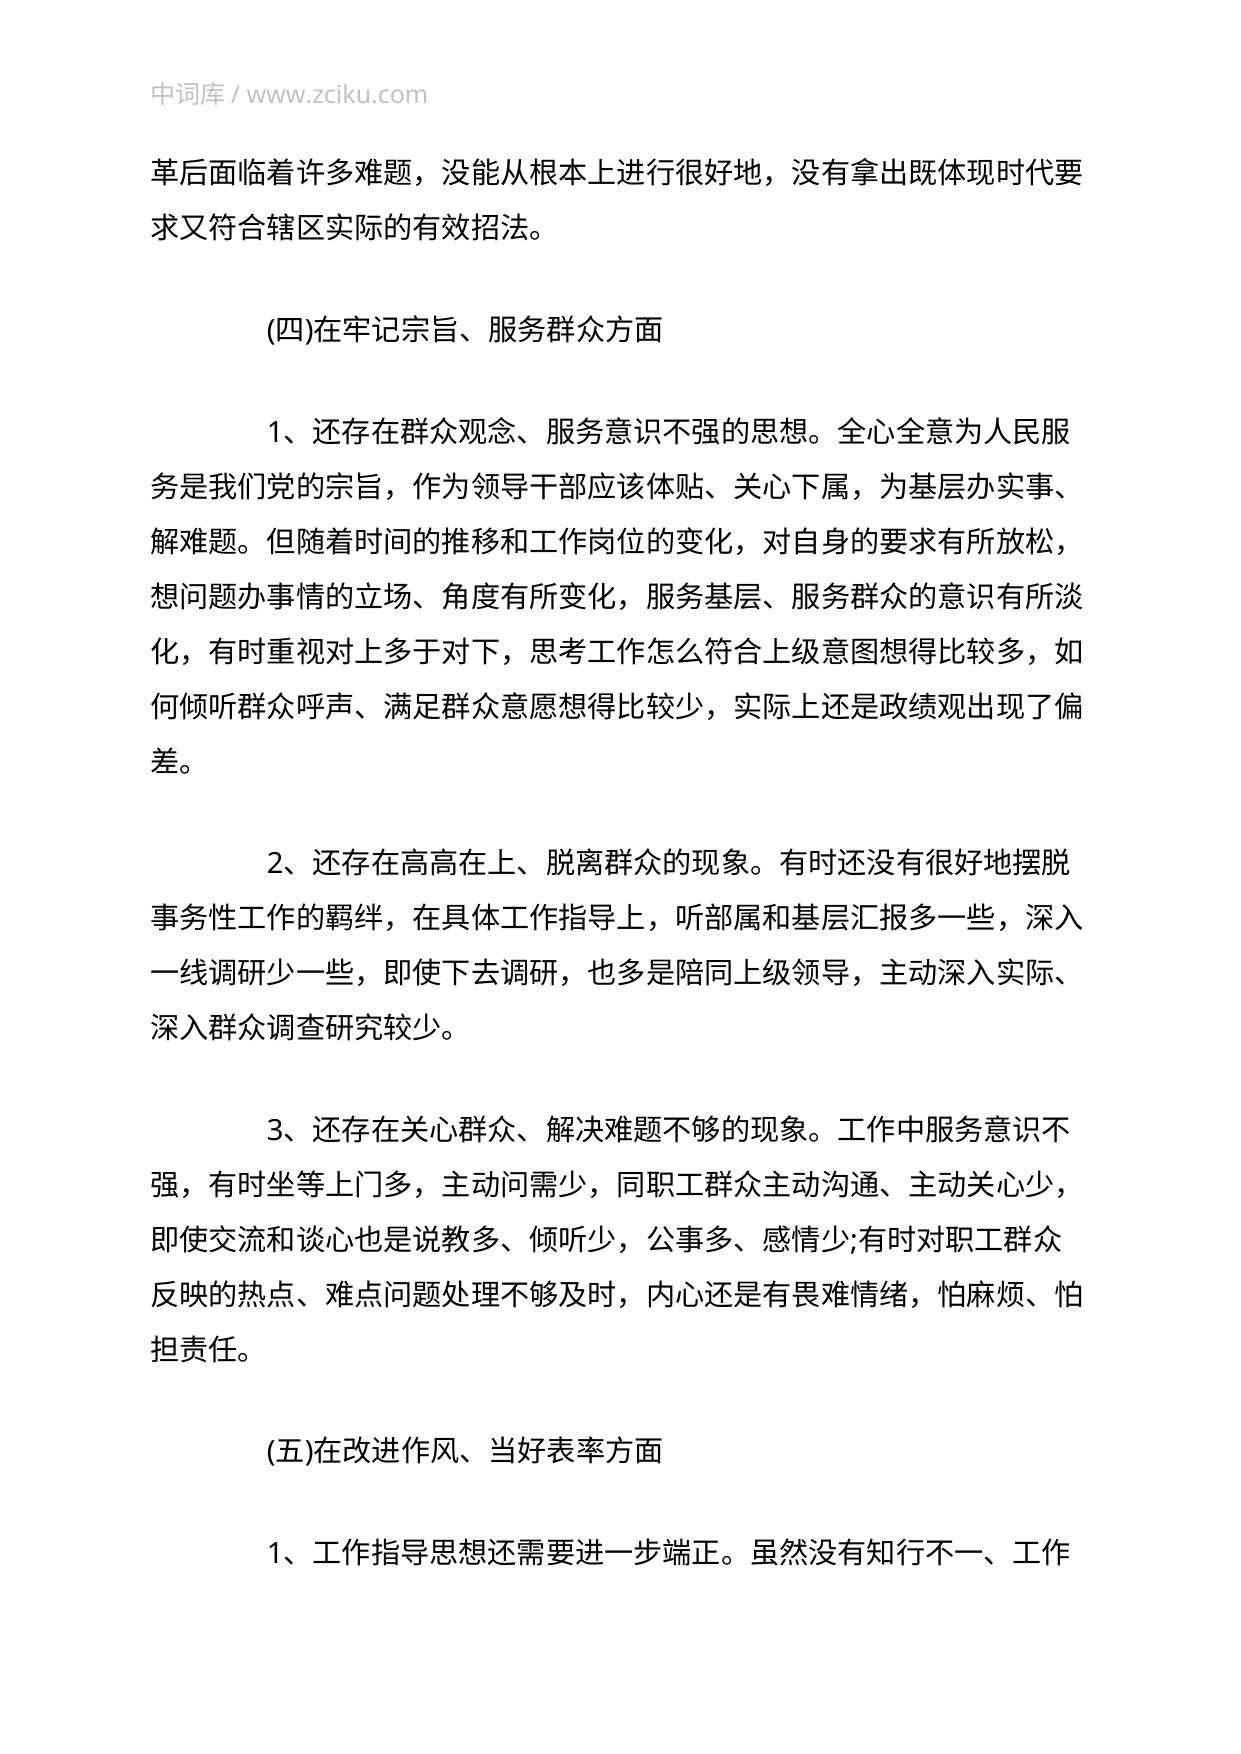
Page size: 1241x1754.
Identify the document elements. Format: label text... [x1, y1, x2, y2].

text 2、还存在高高在上、脱离群众的现象。有时还没有很好地摆脱事务性工作的羁绊，在具体工作指导上，听部属和基层汇报多一些，深入一线调研少一些，即使下去调研，也多是陪同上级领导，主动深入实际、深入群众调查研究较少。 [150, 840, 1090, 1047]
text (五)在改进作风、当好表率方面 [150, 1428, 1090, 1470]
text (四)在牢记宗旨、服务群众方面 [150, 307, 1090, 349]
text 1、还存在群众观念、服务意识不强的思想。全心全意为人民服务是我们党的宗旨，作为领导干部应该体贴、关心下属，为基层办实事、解难题。但随着时间的推移和工作岗位的变化，对自身的要求有所放松，想问题办事情的立场、角度有所变化，服务基层、服务群众的意识有所淡化，有时重视对上多于对下，思考工作怎么符合上级意图想得比较多，如何倾听群众呼声、满足群众意愿想得比较少，实际上还是政绩观出现了偏差。 [150, 409, 1090, 780]
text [150, 1530, 1090, 1572]
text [150, 150, 1090, 247]
text 3、还存在关心群众、解决难题不够的现象。工作中服务意识不强，有时坐等上门多，主动问需少，同职工群众主动沟通、主动关心少，即使交流和谈心也是说教多、倾听少，公事多、感情少;有时对职工群众反映的热点、难点问题处理不够及时，内心还是有畏难情绪，怕麻烦、怕担责任。 [150, 1106, 1090, 1368]
